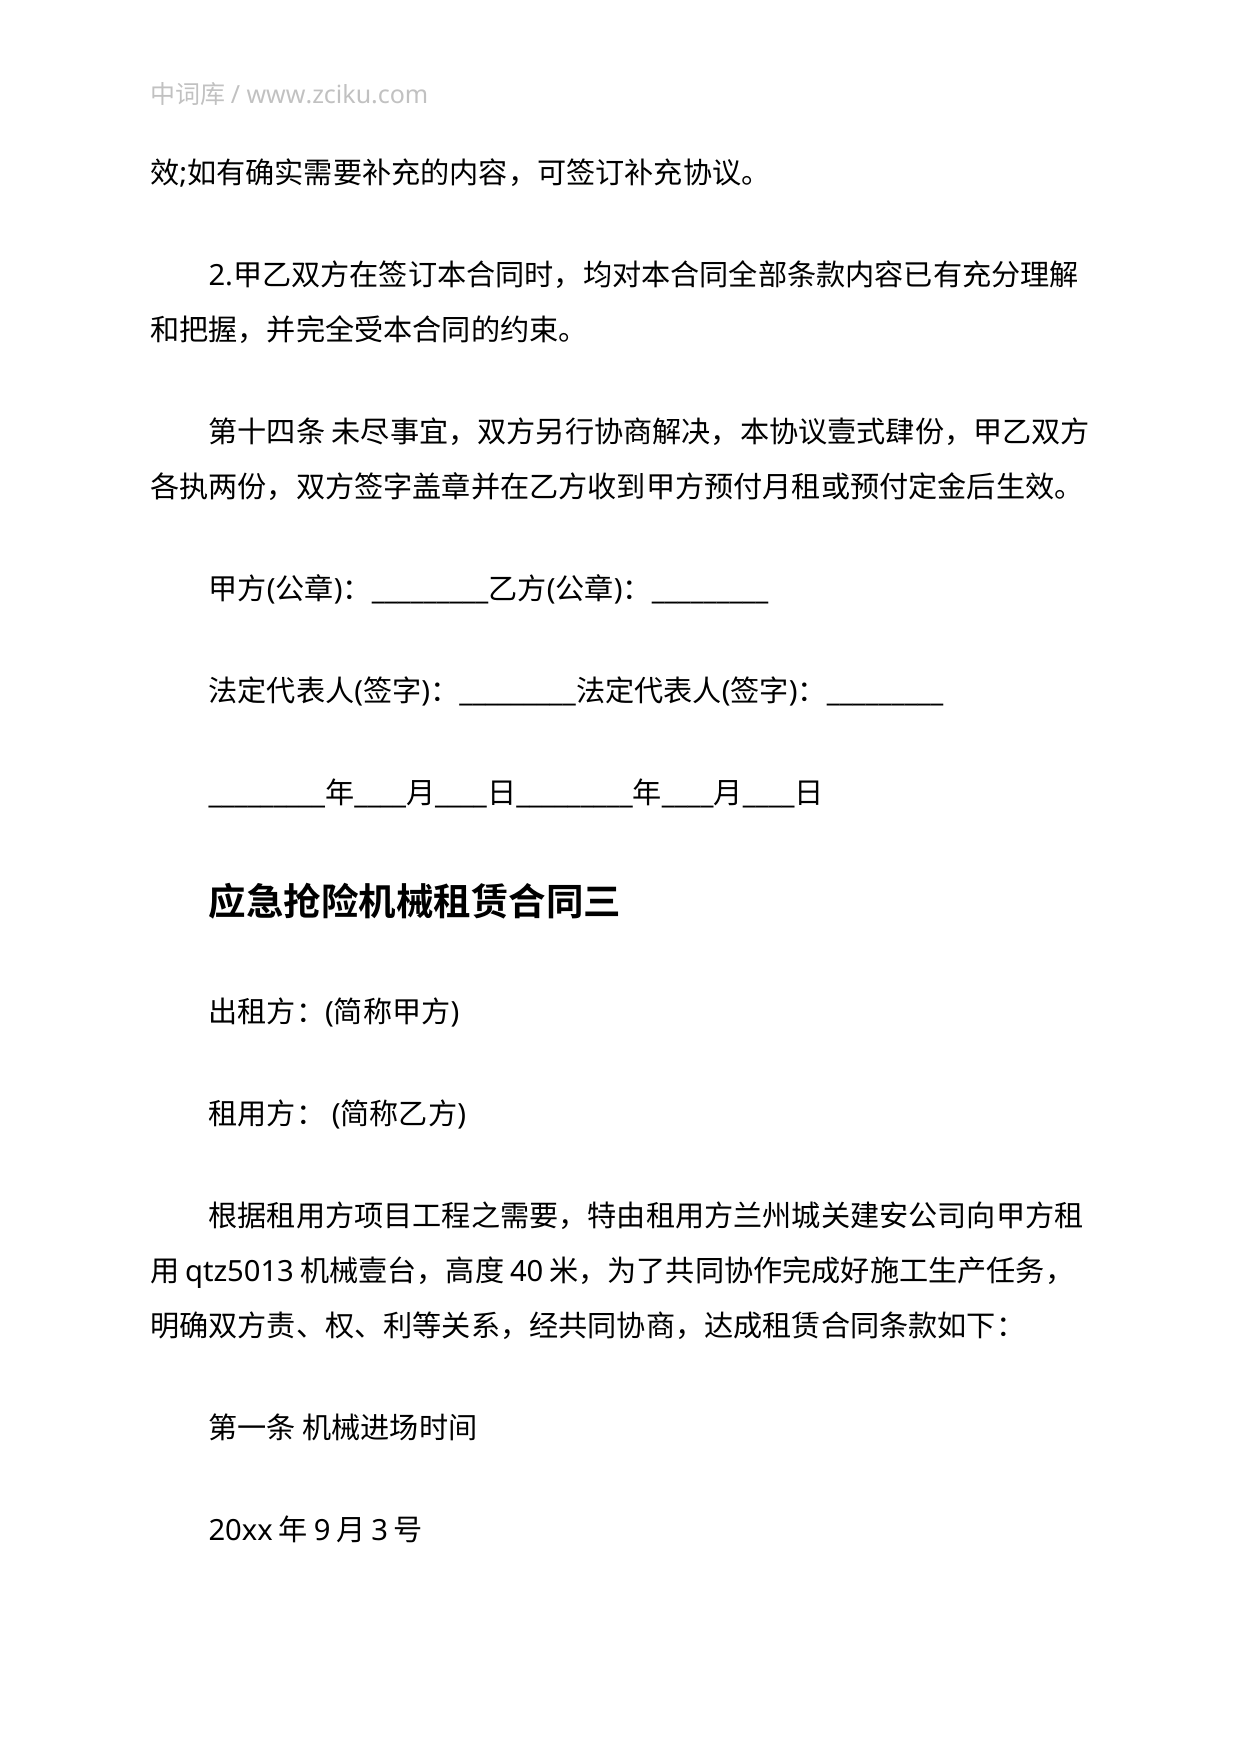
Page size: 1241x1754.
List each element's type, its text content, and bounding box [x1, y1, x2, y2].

text 出租方：(简称甲方) [150, 989, 1090, 1031]
text _________年____月____日_________年____月____日 [150, 769, 1090, 812]
text 法定代表人(签字)：_________法定代表人(签字)：_________ [150, 667, 1090, 710]
text 根据租用方项目工程之需要，特由租用方兰州城关建安公司向甲方租用qtz5013机械壹台，高度40米，为了共同协作完成好施工生产任务，明确双方责、权、利等关系，经共同协商，达成租赁合同条款如下： [150, 1193, 1090, 1345]
text 甲方(公章)：_________乙方(公章)：_________ [150, 565, 1090, 608]
text 第十四条 未尽事宜，双方另行协商解决，本协议壹式肆份，甲乙双方各执两份，双方签字盖章并在乙方收到甲方预付月租或预付定金后生效。 [150, 409, 1090, 506]
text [150, 150, 1090, 192]
text 第一条 机械进场时间 [150, 1404, 1090, 1447]
text 2.甲乙双方在签订本合同时，均对本合同全部条款内容已有充分理解和把握，并完全受本合同的约束。 [150, 252, 1090, 349]
text 应急抢险机械租赁合同三 [150, 871, 1090, 926]
text 租用方： (简称乙方) [150, 1091, 1090, 1133]
text 20xx年9月3号 [150, 1506, 1090, 1548]
